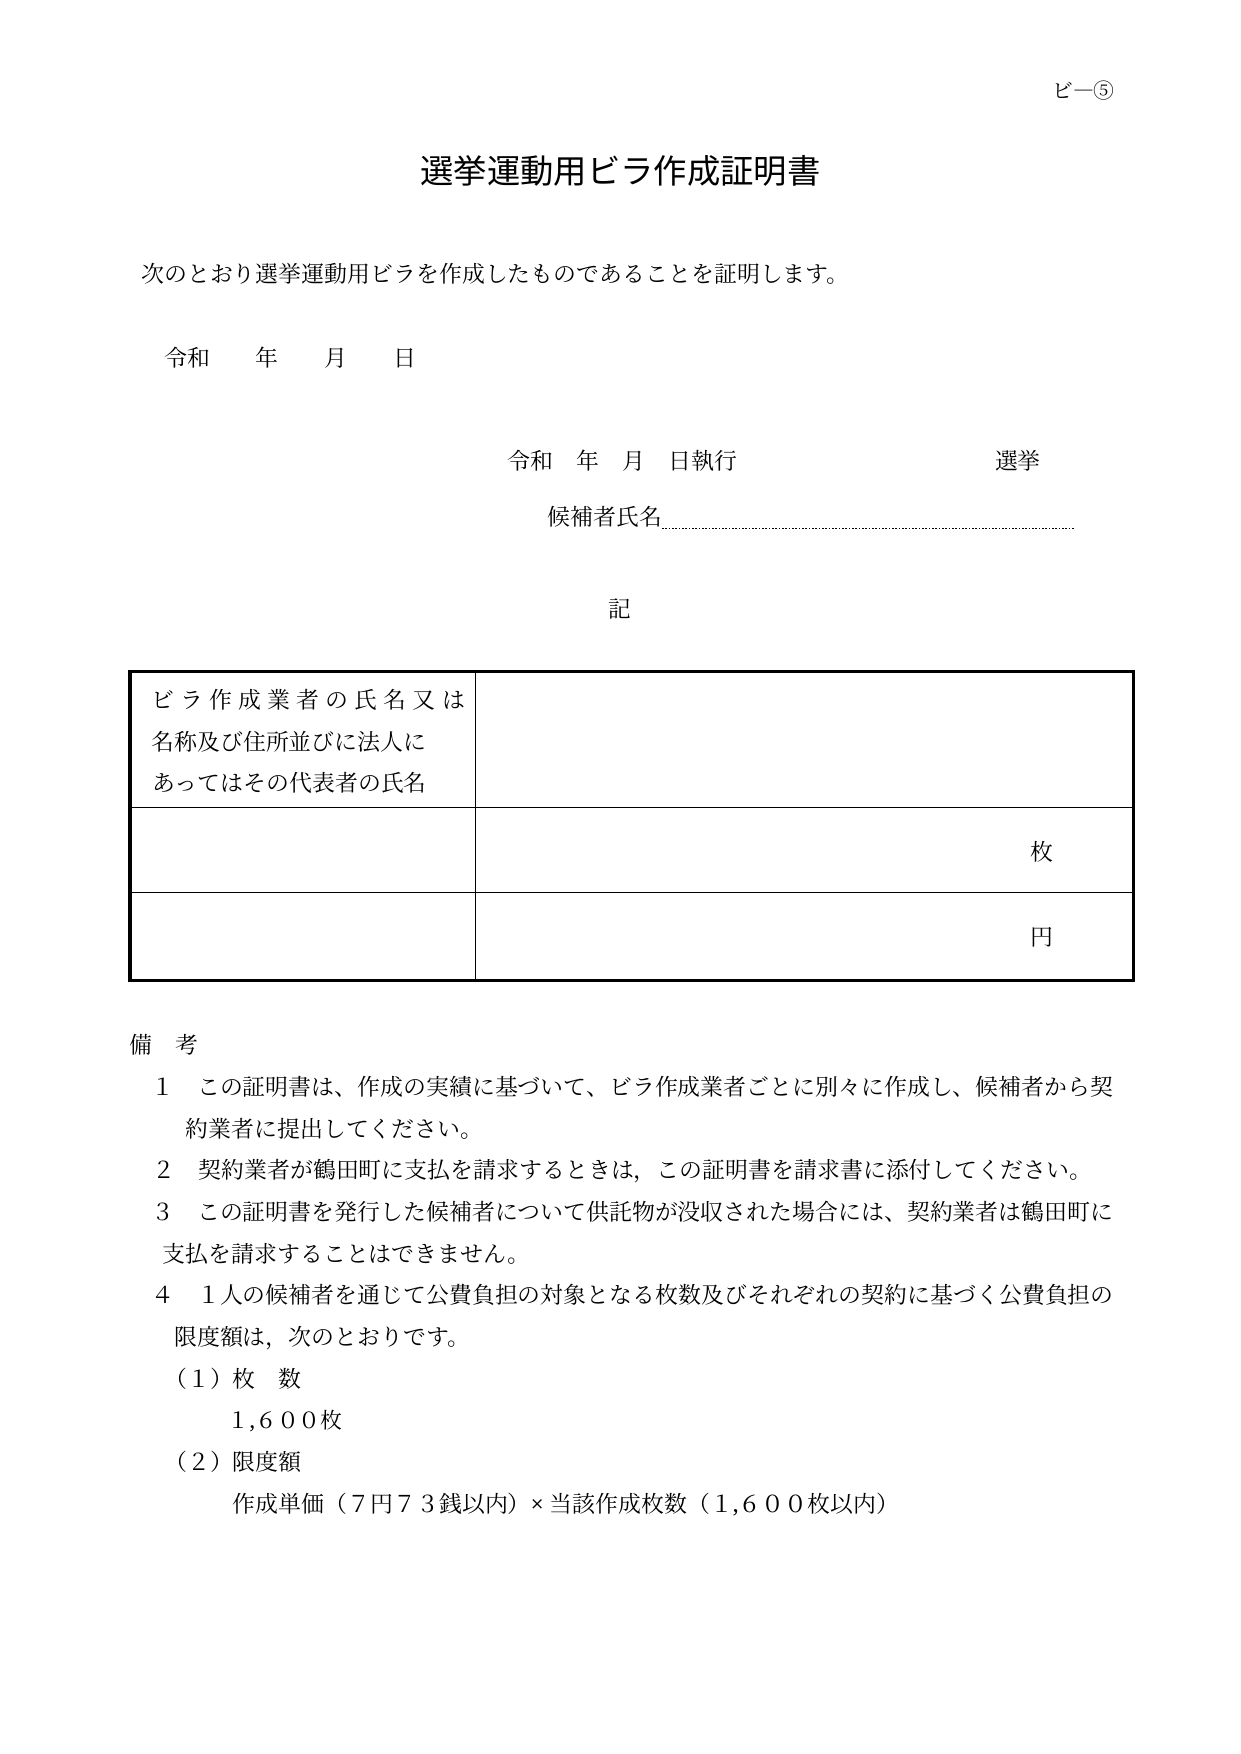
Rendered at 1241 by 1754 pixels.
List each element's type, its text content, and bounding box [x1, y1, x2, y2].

table_cell 円 [476, 893, 1132, 978]
text 作成単価（７円７３銭以内）× 当該作成枚数（１,６００枚以内） [118, 1482, 1122, 1523]
text ３ この証明書を発行した候補者について供託物が没収された場合には、契約業者は鶴田町に支払を請求することはできません。 [151, 1190, 1122, 1273]
text 次のとおり選挙運動用ビラを作成したものであることを証明します。 [118, 252, 1122, 294]
text ２ 契約業者が鶴田町に支払を請求するときは，この証明書を請求書に添付してください。 [118, 1148, 1122, 1190]
text 令和 年 月 日 [118, 335, 1122, 377]
text １ この証明書は、作成の実績に基づいて、ビラ作成業者ごとに別々に作成し、候補者から契約業者に提出してください。 [151, 1065, 1122, 1148]
text 令和 年 月 日執行 選挙 [118, 439, 1122, 481]
text ４ １人の候補者を通じて公費負担の対象となる枚数及びそれぞれの契約に基づく公費負担の限度額は，次のとおりです。 [151, 1273, 1122, 1357]
text 備 考 [129, 1023, 1122, 1065]
text 候補者氏名 [490, 495, 1122, 537]
text １,６００枚 [217, 1398, 1122, 1440]
table_header [476, 673, 1132, 807]
table_header ビラ作成業者の氏名又は 名称及び住所並びに法人に あってはその代表者の氏名 [132, 673, 475, 807]
text （１）枚 数 [118, 1357, 1122, 1398]
text 記 [118, 587, 1122, 628]
table_cell 枚 [476, 808, 1132, 892]
table_cell [132, 808, 475, 892]
text （２）限度額 [118, 1440, 1122, 1482]
text 選挙運動用ビラ作成証明書 [118, 127, 1122, 210]
table_cell [132, 893, 475, 978]
